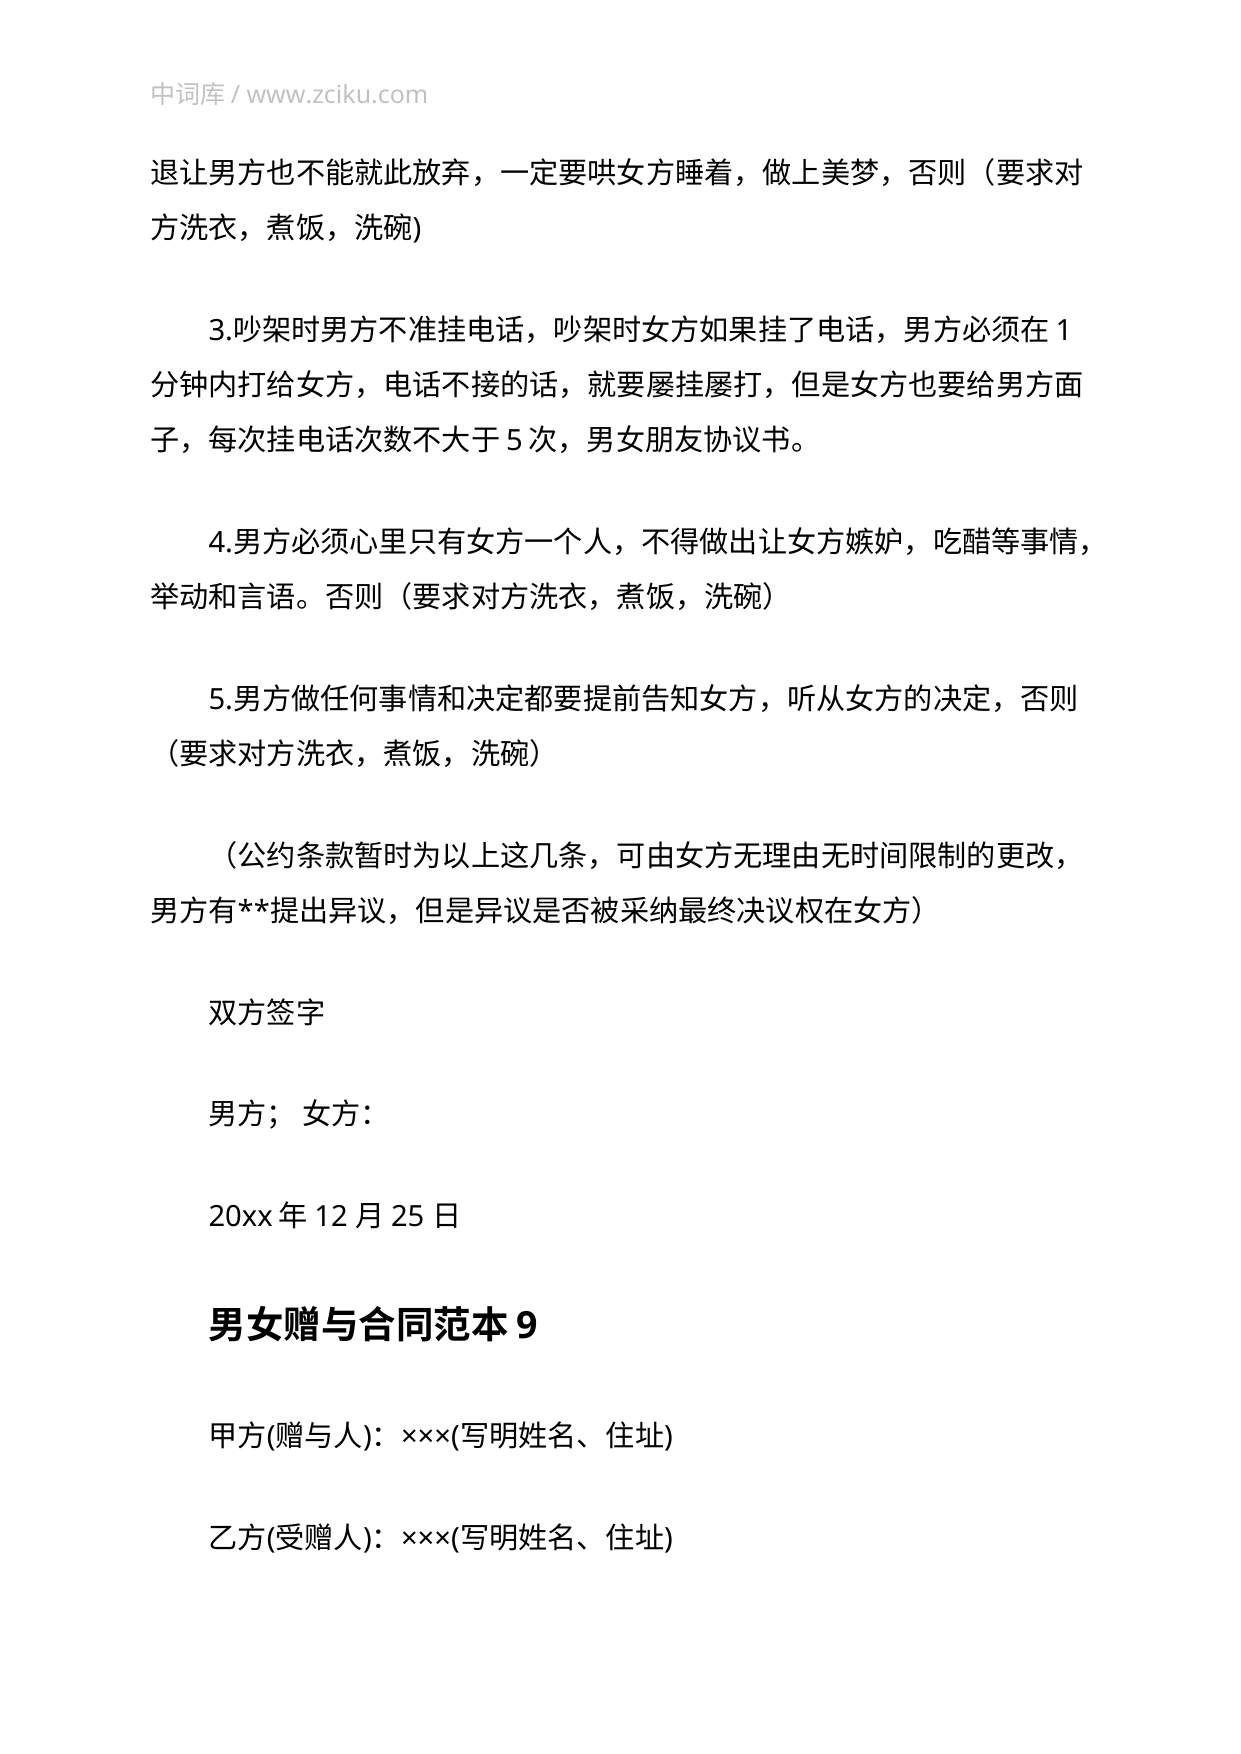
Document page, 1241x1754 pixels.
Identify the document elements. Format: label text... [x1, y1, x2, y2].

text 20xx年 12 月 25 日 [150, 1193, 1090, 1235]
text （公约条款暂时为以上这几条，可由女方无理由无时间限制的更改，男方有**提出异议，但是异议是否被采纳最终决议权在女方） [150, 832, 1090, 929]
text 男方； 女方： [150, 1091, 1090, 1133]
text 双方签字 [150, 989, 1090, 1031]
text 3.吵架时男方不准挂电话，吵架时女方如果挂了电话，男方必须在1分钟内打给女方，电话不接的话，就要屡挂屡打，但是女方也要给男方面子，每次挂电话次数不大于5次，男女朋友协议书。 [150, 307, 1090, 459]
text 4.男方必须心里只有女方一个人，不得做出让女方嫉妒，吃醋等事情，举动和言语。否则（要求对方洗衣，煮饭，洗碗） [150, 519, 1090, 616]
text 男女赠与合同范本9 [150, 1295, 1090, 1349]
text 甲方(赠与人)：×××(写明姓名、住址) [150, 1412, 1090, 1455]
text 5.男方做任何事情和决定都要提前告知女方，听从女方的决定，否则（要求对方洗衣，煮饭，洗碗） [150, 676, 1090, 773]
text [150, 150, 1090, 247]
text 乙方(受赠人)：×××(写明姓名、住址) [150, 1514, 1090, 1557]
